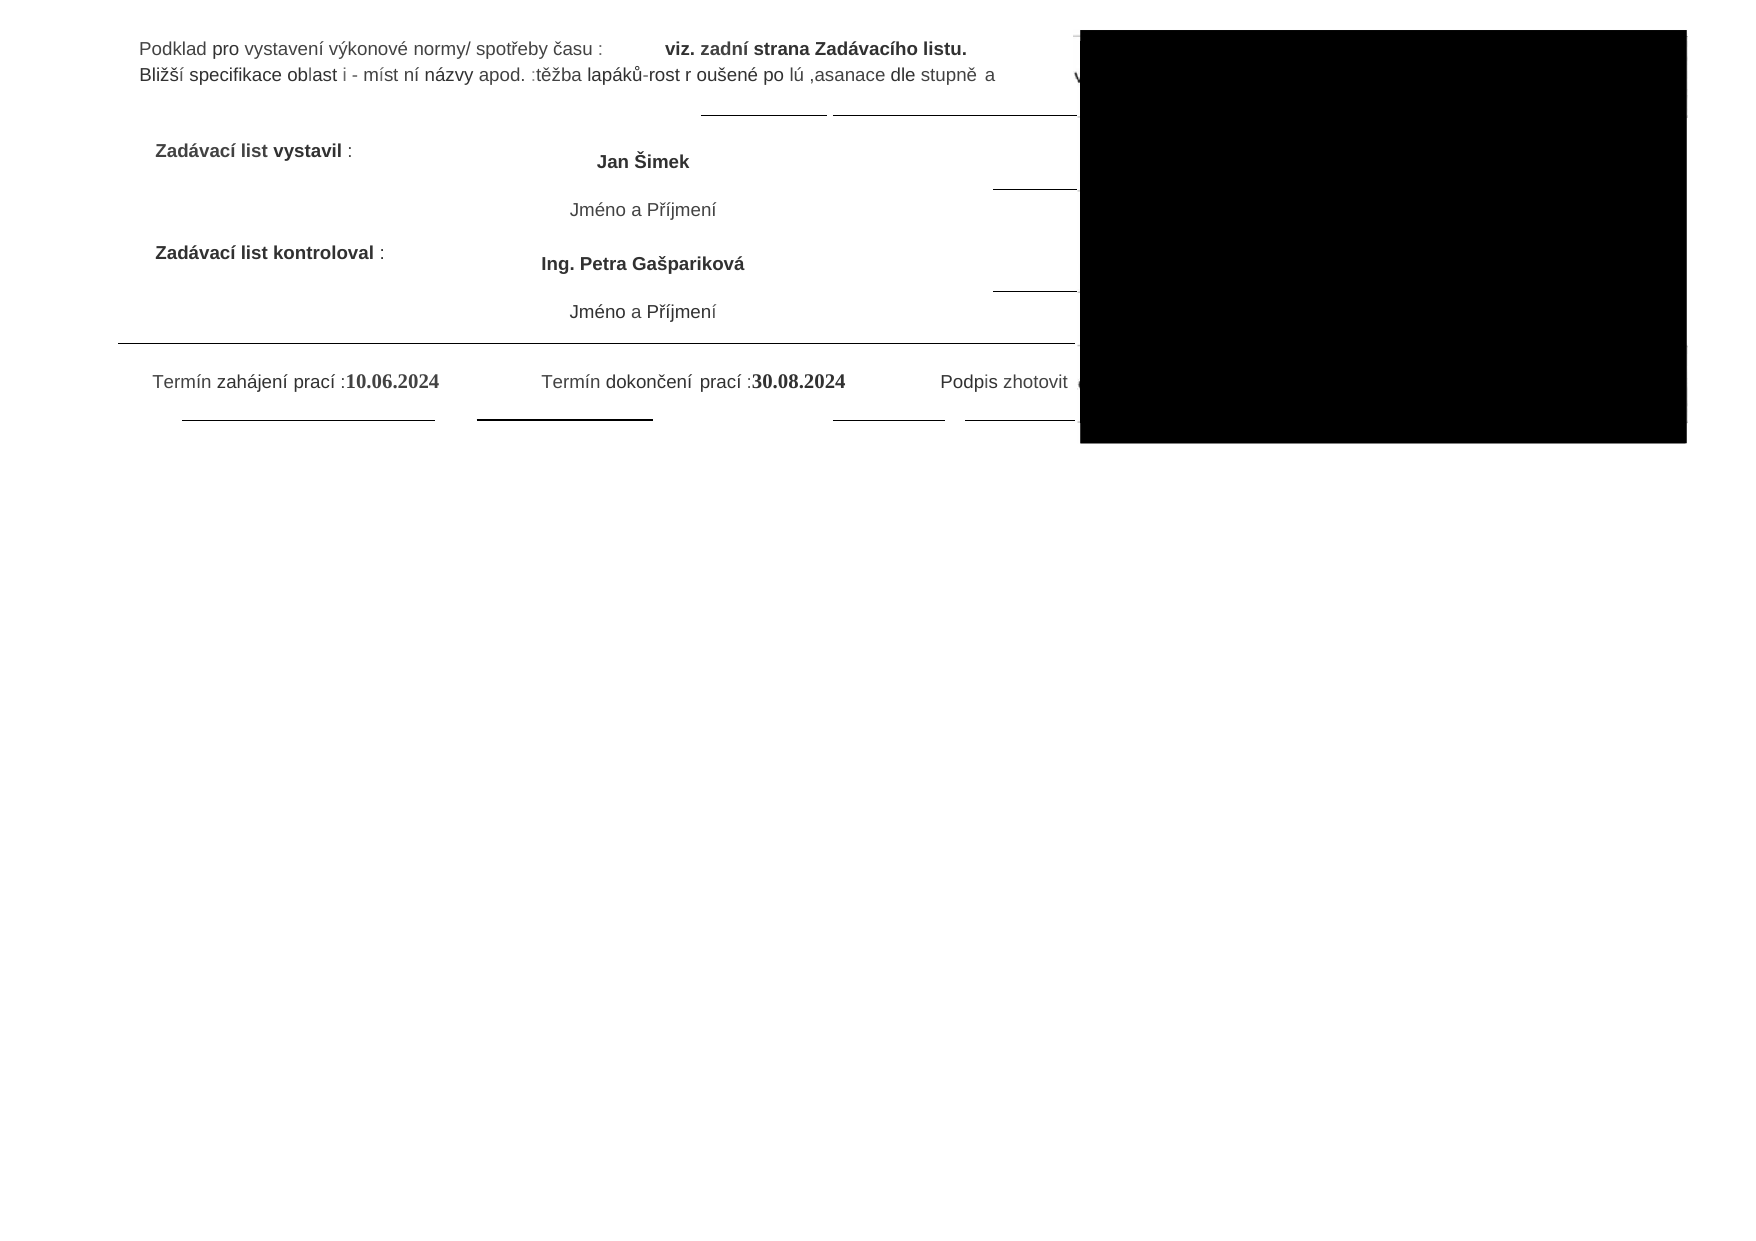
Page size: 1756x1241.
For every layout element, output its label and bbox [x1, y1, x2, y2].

picture [1073, 29, 1688, 444]
